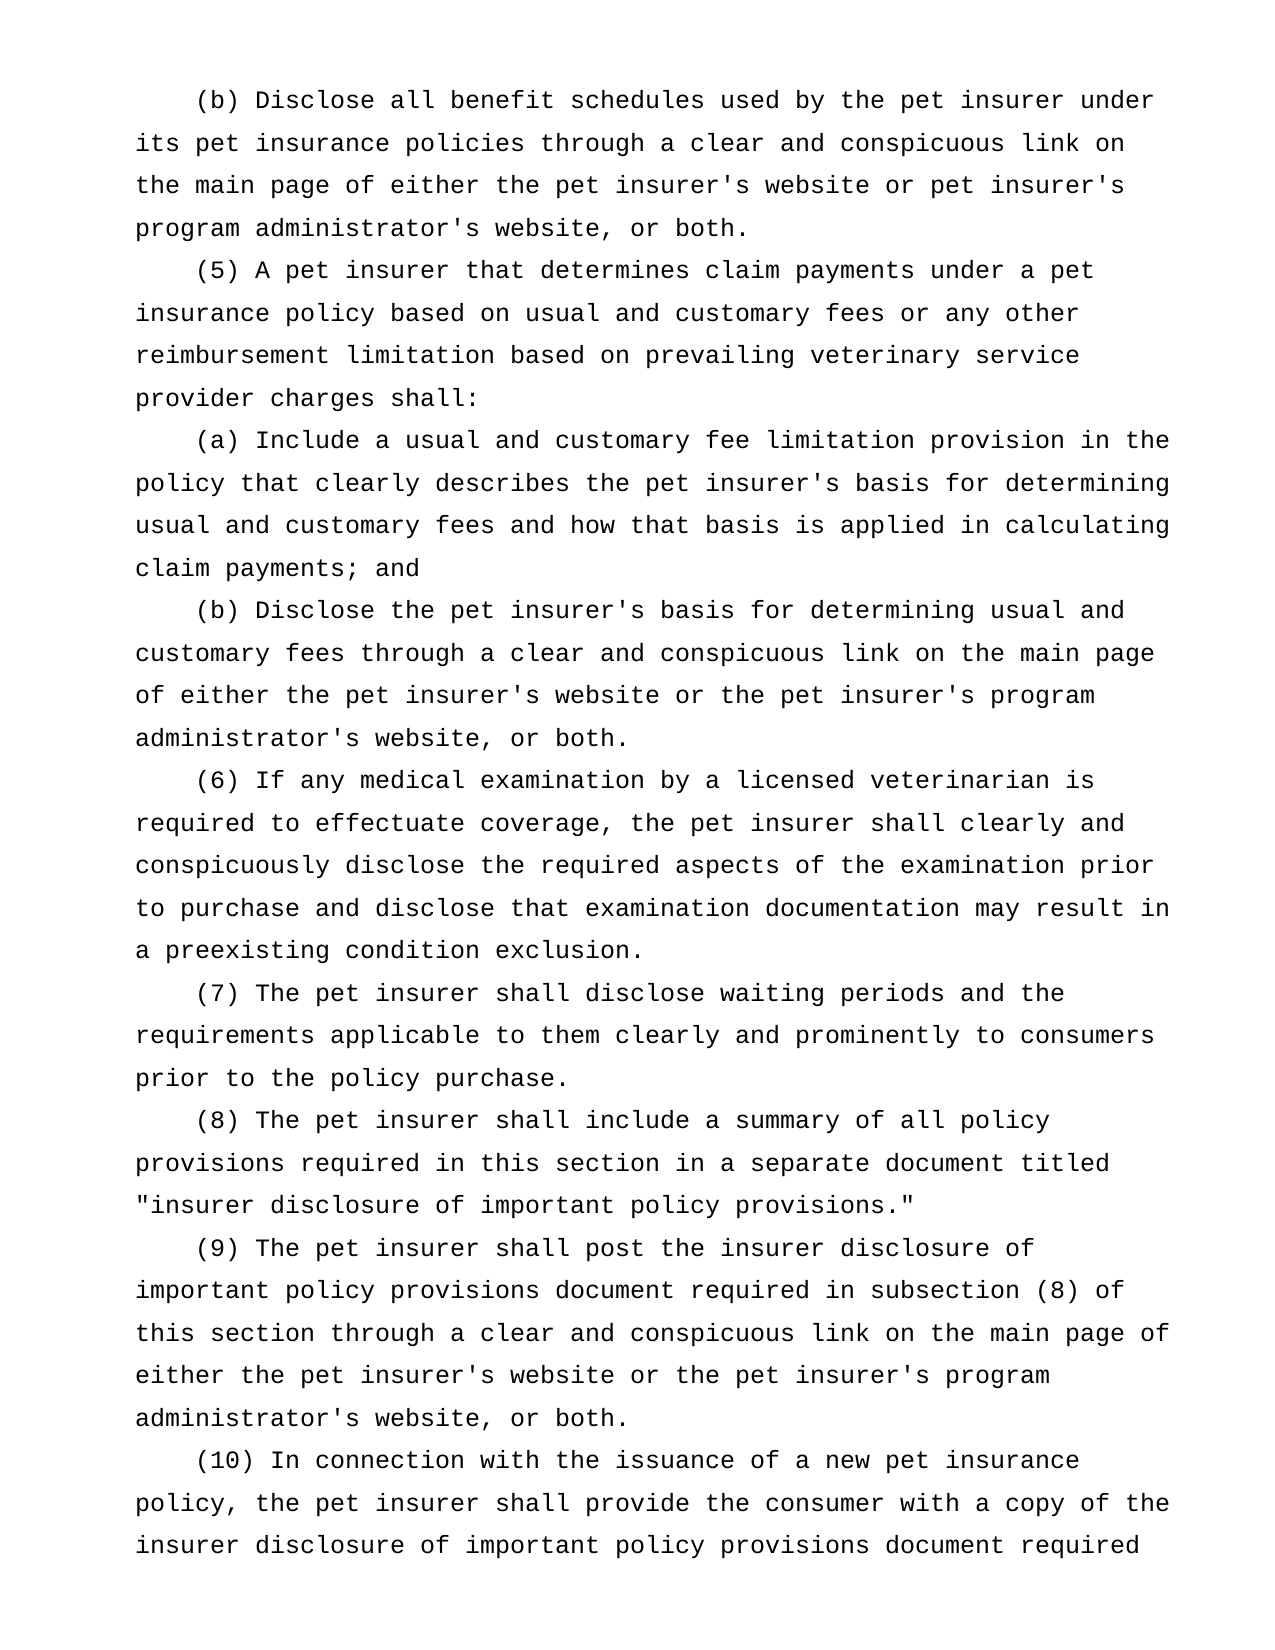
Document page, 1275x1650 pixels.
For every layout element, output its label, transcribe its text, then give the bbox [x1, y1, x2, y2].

text (b) Disclose all benefit schedules used by the pet insurer under its pet insurance policies through a clear and conspicuous link on the main page of either the pet insurer's website or pet insurer's program administrator's website, or both. [135, 75, 1170, 245]
text (8) The pet insurer shall include a summary of all policy provisions required in this section in a separate document titled "insurer disclosure of important policy provisions." [135, 1095, 1170, 1222]
text (b) Disclose the pet insurer's basis for determining usual and customary fees through a clear and conspicuous link on the main page of either the pet insurer's website or the pet insurer's program administrator's website, or both. [135, 585, 1170, 755]
text (7) The pet insurer shall disclose waiting periods and the requirements applicable to them clearly and prominently to consumers prior to the policy purchase. [135, 967, 1170, 1095]
text (6) If any medical examination by a licensed veterinarian is required to effectuate coverage, the pet insurer shall clearly and conspicuously disclose the required aspects of the examination prior to purchase and disclose that examination documentation may result in a preexisting condition exclusion. [135, 755, 1170, 967]
text (9) The pet insurer shall post the insurer disclosure of important policy provisions document required in subsection (8) of this section through a clear and conspicuous link on the main page of either the pet insurer's website or the pet insurer's program administrator's website, or both. [135, 1222, 1170, 1435]
text (5) A pet insurer that determines claim payments under a pet insurance policy based on usual and customary fees or any other reimbursement limitation based on prevailing veterinary service provider charges shall: [135, 245, 1170, 415]
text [135, 1435, 1170, 1562]
text (a) Include a usual and customary fee limitation provision in the policy that clearly describes the pet insurer's basis for determining usual and customary fees and how that basis is applied in calculating claim payments; and [135, 415, 1170, 585]
